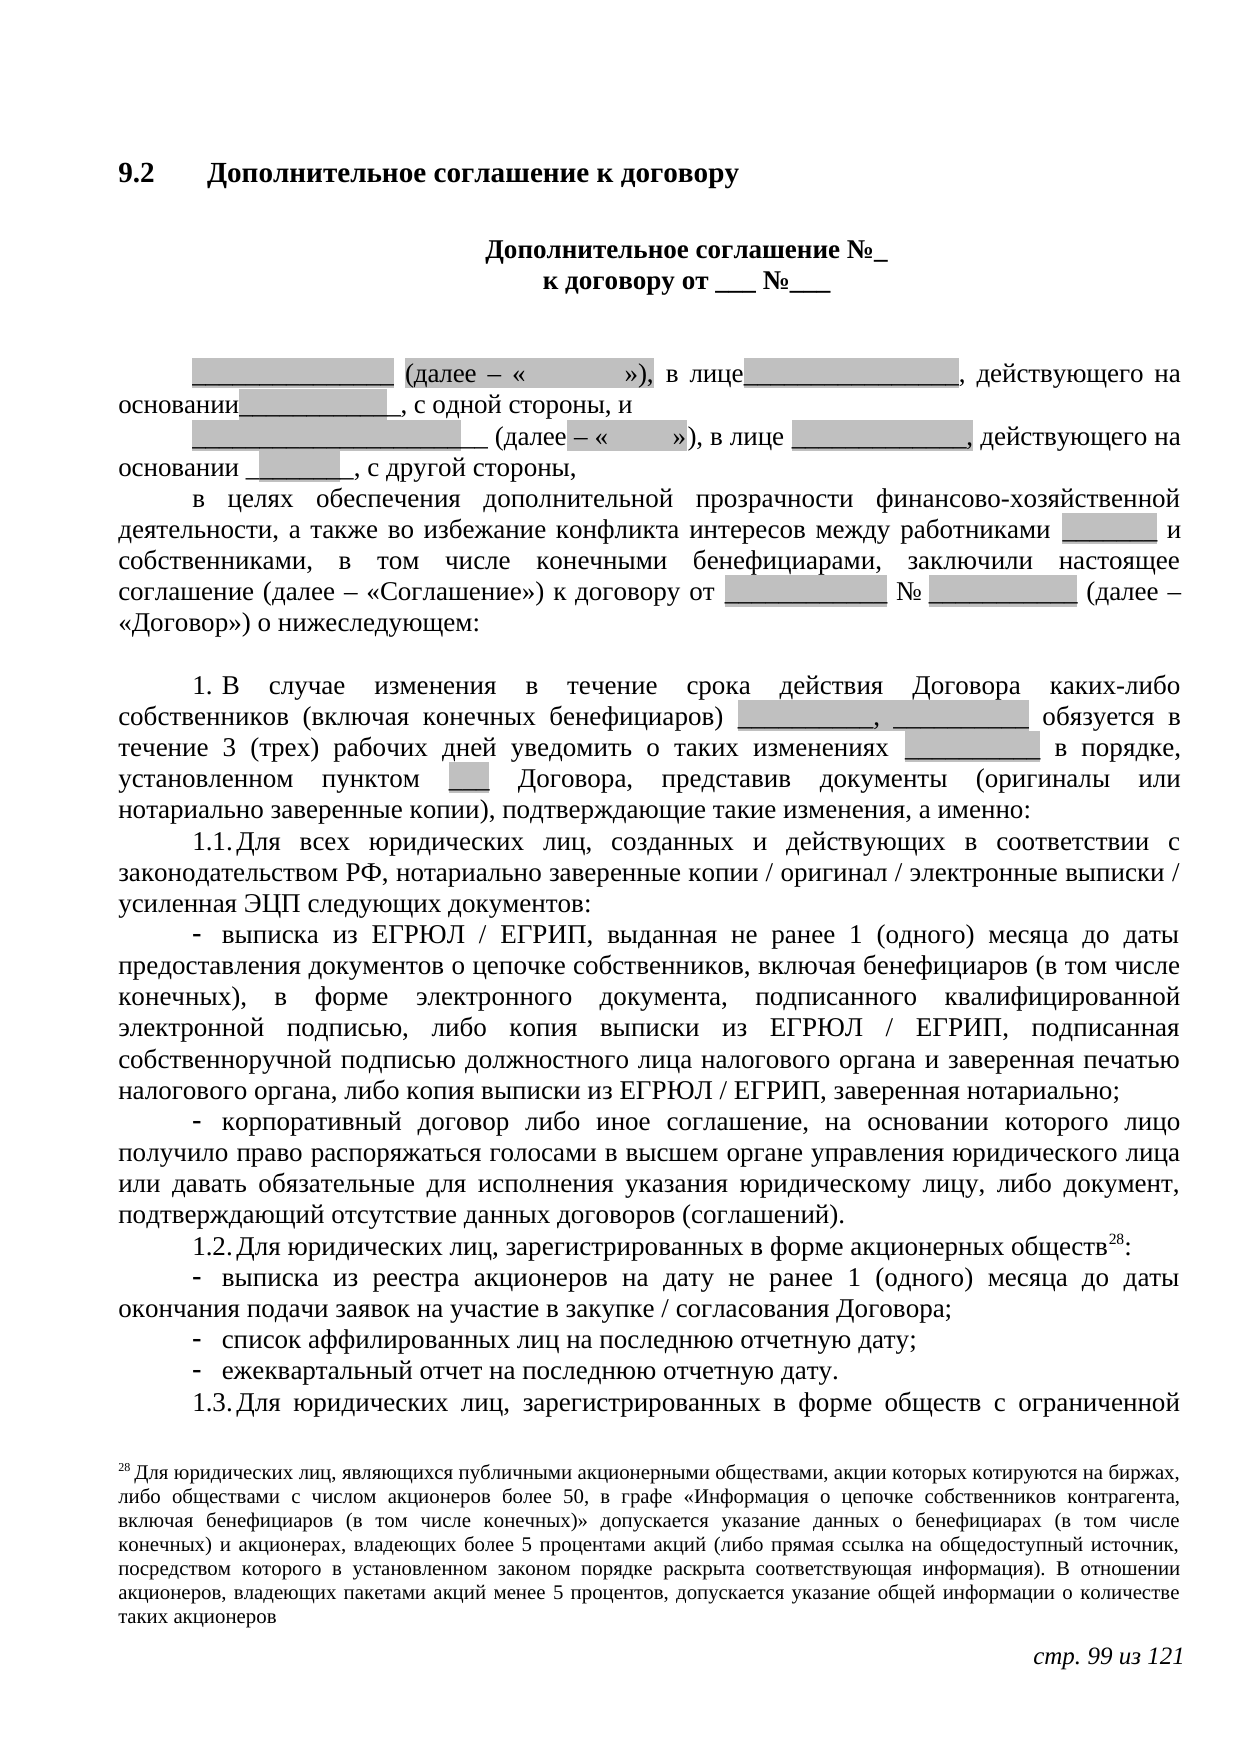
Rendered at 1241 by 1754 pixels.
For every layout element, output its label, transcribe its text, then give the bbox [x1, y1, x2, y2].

list корпоративный договор либо иное соглашение, на основании которого лицо получило право распоряжаться голосами в высшем органе управления юридического лица или давать обязательные для исполнения указания юридическому лицу, либо документ, подтверждающий отсутствие данных договоров (соглашений). [118, 1105, 1181, 1230]
list список аффилированных лиц на последнюю отчетную дату; [118, 1323, 1181, 1354]
text ______________________ (далее – « »), в лице _____________, действующего на основании ________, с другой стороны, [118, 420, 259, 482]
text в целях обеспечения дополнительной прозрачности финансово-хозяйственной деятельности, а также во избежание конфликта интересов между работниками _______ и собственниками, в том числе конечными бенефициарами, заключили настоящее соглашение (далее – «Соглашение») к договору от ____________ № ___________ (далее – «Договор») о нижеследующем: [118, 482, 1181, 638]
text _______________ (далее – « »), в лице________________, действующего на основании____________, с одной стороны, и [118, 357, 1181, 420]
text к договору от ___ №___ [118, 264, 1181, 295]
subtitle Дополнительное соглашение к договору [118, 156, 1181, 189]
list В случае изменения в течение срока действия Договора каких-либо собственников (включая конечных бенефициаров) __________, __________ обязуется в течение 3 (трех) рабочих дней уведомить о таких изменениях __________ в порядке, установленном пунктом ___ Договора, представив документы (оригиналы или нотариально заверенные копии), подтверждающие такие изменения, а именно: [118, 669, 1181, 824]
list ежеквартальный отчет на последнюю отчетную дату. [118, 1354, 1181, 1386]
text ______________________ (далее – « »), в лице _____________, действующего на основании ________, с другой стороны, [340, 420, 1181, 482]
list Для всех юридических лиц, созданных и действующих в соответствии с законодательством РФ, нотариально заверенные копии / оригинал / электронные выписки / усиленная ЭЦП следующих документов: [118, 824, 1181, 918]
list выписка из реестра акционеров на дату не ранее 1 (одного) месяца до даты окончания подачи заявок на участие в закупке / согласования Договора; [118, 1261, 1181, 1323]
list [118, 1386, 1181, 1417]
text Дополнительное соглашение №_ [118, 233, 1181, 264]
list выписка из ЕГРЮЛ / ЕГРИП, выданная не ранее 1 (одного) месяца до даты предоставления документов о цепочке собственников, включая бенефициаров (в том числе конечных), в форме электронного документа, подписанного квалифицированной электронной подписью, либо копия выписки из ЕГРЮЛ / ЕГРИП, подписанная собственноручной подписью должностного лица налогового органа и заверенная печатью налогового органа, либо копия выписки из ЕГРЮЛ / ЕГРИП, заверенная нотариально; [118, 918, 1181, 1105]
list Для юридических лиц, зарегистрированных в форме акционерных обществ: [118, 1230, 1181, 1261]
